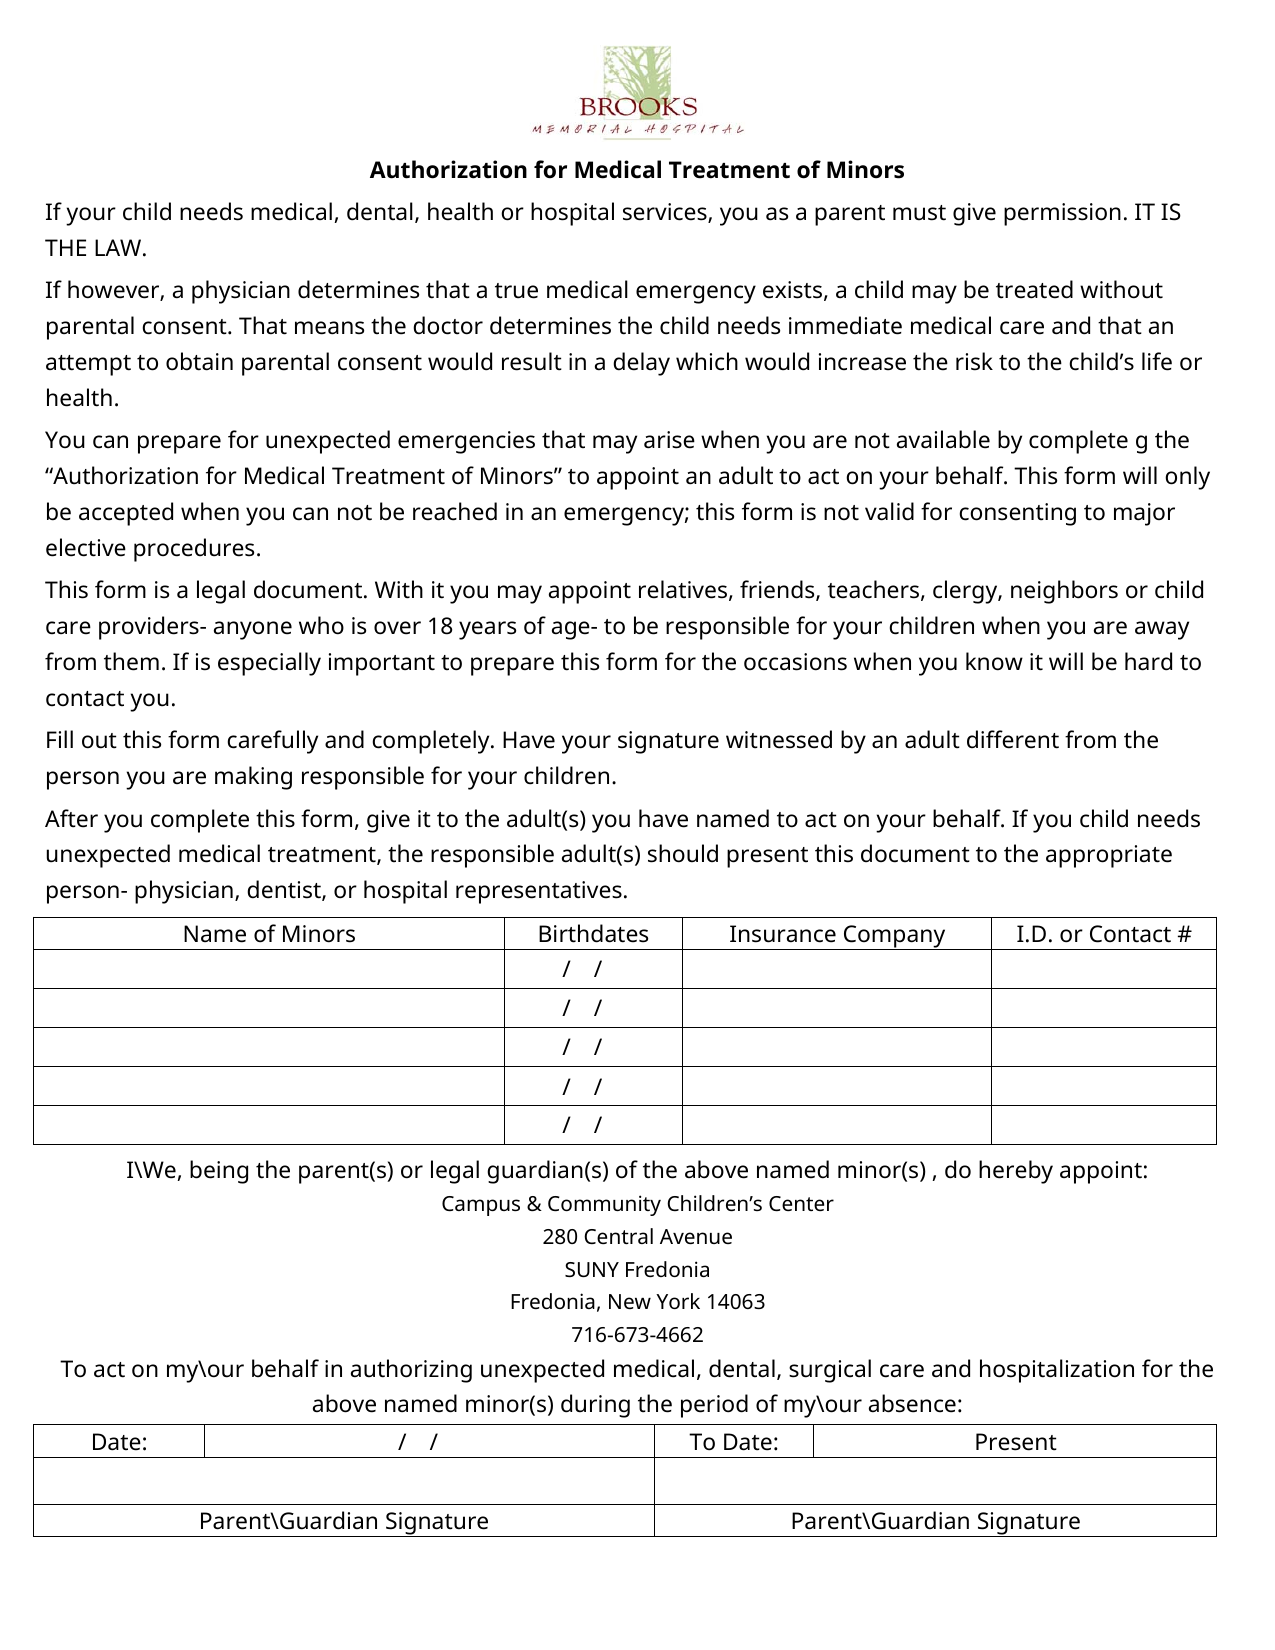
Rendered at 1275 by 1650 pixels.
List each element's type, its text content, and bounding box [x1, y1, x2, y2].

table_cell / / [505, 989, 682, 1027]
text 280 Central Avenue [45, 1222, 1230, 1251]
table_header Date: [34, 1425, 204, 1457]
table_cell [683, 1067, 991, 1105]
table_cell [34, 1106, 504, 1144]
text 716-673-4662 [45, 1320, 1230, 1348]
text After you complete this form, give it to the adult(s) you have named to act on your behalf. If you child needs unexpected medical treatment, the responsible adult(s) should present this document to the appropriate person- physician, dentist, or hospital representatives. [45, 802, 1230, 906]
table_header / / [205, 1425, 654, 1457]
text Authorization for Medical Treatment of Minors [45, 154, 1230, 185]
table_cell [34, 1028, 504, 1066]
text I\We, being the parent(s) or legal guardian(s) of the above named minor(s) , do hereby appoint: [45, 1153, 1230, 1185]
table_cell [683, 1028, 991, 1066]
table_header Birthdates [505, 918, 682, 949]
table_cell / / [505, 1028, 682, 1066]
table_cell / / [505, 1106, 682, 1144]
table_cell [992, 1106, 1216, 1144]
text If however, a physician determines that a true medical emergency exists, a child may be treated without parental consent. That means the doctor determines the child needs immediate medical care and that an attempt to obtain parental consent would result in a delay which would increase the risk to the child’s life or health. [45, 274, 1230, 413]
table_cell / / [505, 1067, 682, 1105]
text Fredonia, New York 14063 [45, 1287, 1230, 1316]
table_header Present [814, 1425, 1216, 1457]
table_cell [683, 989, 991, 1027]
table_cell [683, 950, 991, 988]
table_cell / / [505, 950, 682, 988]
text Fill out this form carefully and completely. Have your signature witnessed by an adult different from the person you are making responsible for your children. [45, 724, 1230, 792]
table_header I.D. or Contact # [992, 918, 1216, 949]
table_cell [992, 950, 1216, 988]
table_cell [992, 1067, 1216, 1105]
table_header Insurance Company [683, 918, 991, 949]
table_cell [683, 1106, 991, 1144]
table_header To Date: [655, 1425, 813, 1457]
table_cell [992, 989, 1216, 1027]
table_cell [34, 950, 504, 988]
table_cell [34, 989, 504, 1027]
table_cell [34, 1458, 654, 1503]
text To act on my\our behalf in authorizing unexpected medical, dental, surgical care and hospitalization for the above named minor(s) during the period of my\our absence: [45, 1352, 1230, 1420]
picture [529, 45, 746, 142]
table_cell [34, 1067, 504, 1105]
table_cell [655, 1458, 1216, 1503]
table_cell Parent\Guardian Signature [655, 1505, 1216, 1536]
table_cell [992, 1028, 1216, 1066]
table_header Name of Minors [34, 918, 504, 949]
text This form is a legal document. With it you may appoint relatives, friends, teachers, clergy, neighbors or child care providers- anyone who is over 18 years of age- to be responsible for your children when you are away from them. If is especially important to prepare this form for the occasions when you know it will be hard to contact you. [45, 574, 1230, 713]
text Campus & Community Children’s Center [45, 1189, 1230, 1218]
table_cell Parent\Guardian Signature [34, 1505, 654, 1536]
text If your child needs medical, dental, health or hospital services, you as a parent must give permission. IT IS THE LAW. [45, 196, 1230, 263]
text You can prepare for unexpected emergencies that may arise when you are not available by complete g the “Authorization for Medical Treatment of Minors” to appoint an adult to act on your behalf. This form will only be accepted when you can not be reached in an emergency; this form is not valid for consenting to major elective procedures. [45, 424, 1230, 563]
text SUNY Fredonia [45, 1255, 1230, 1283]
